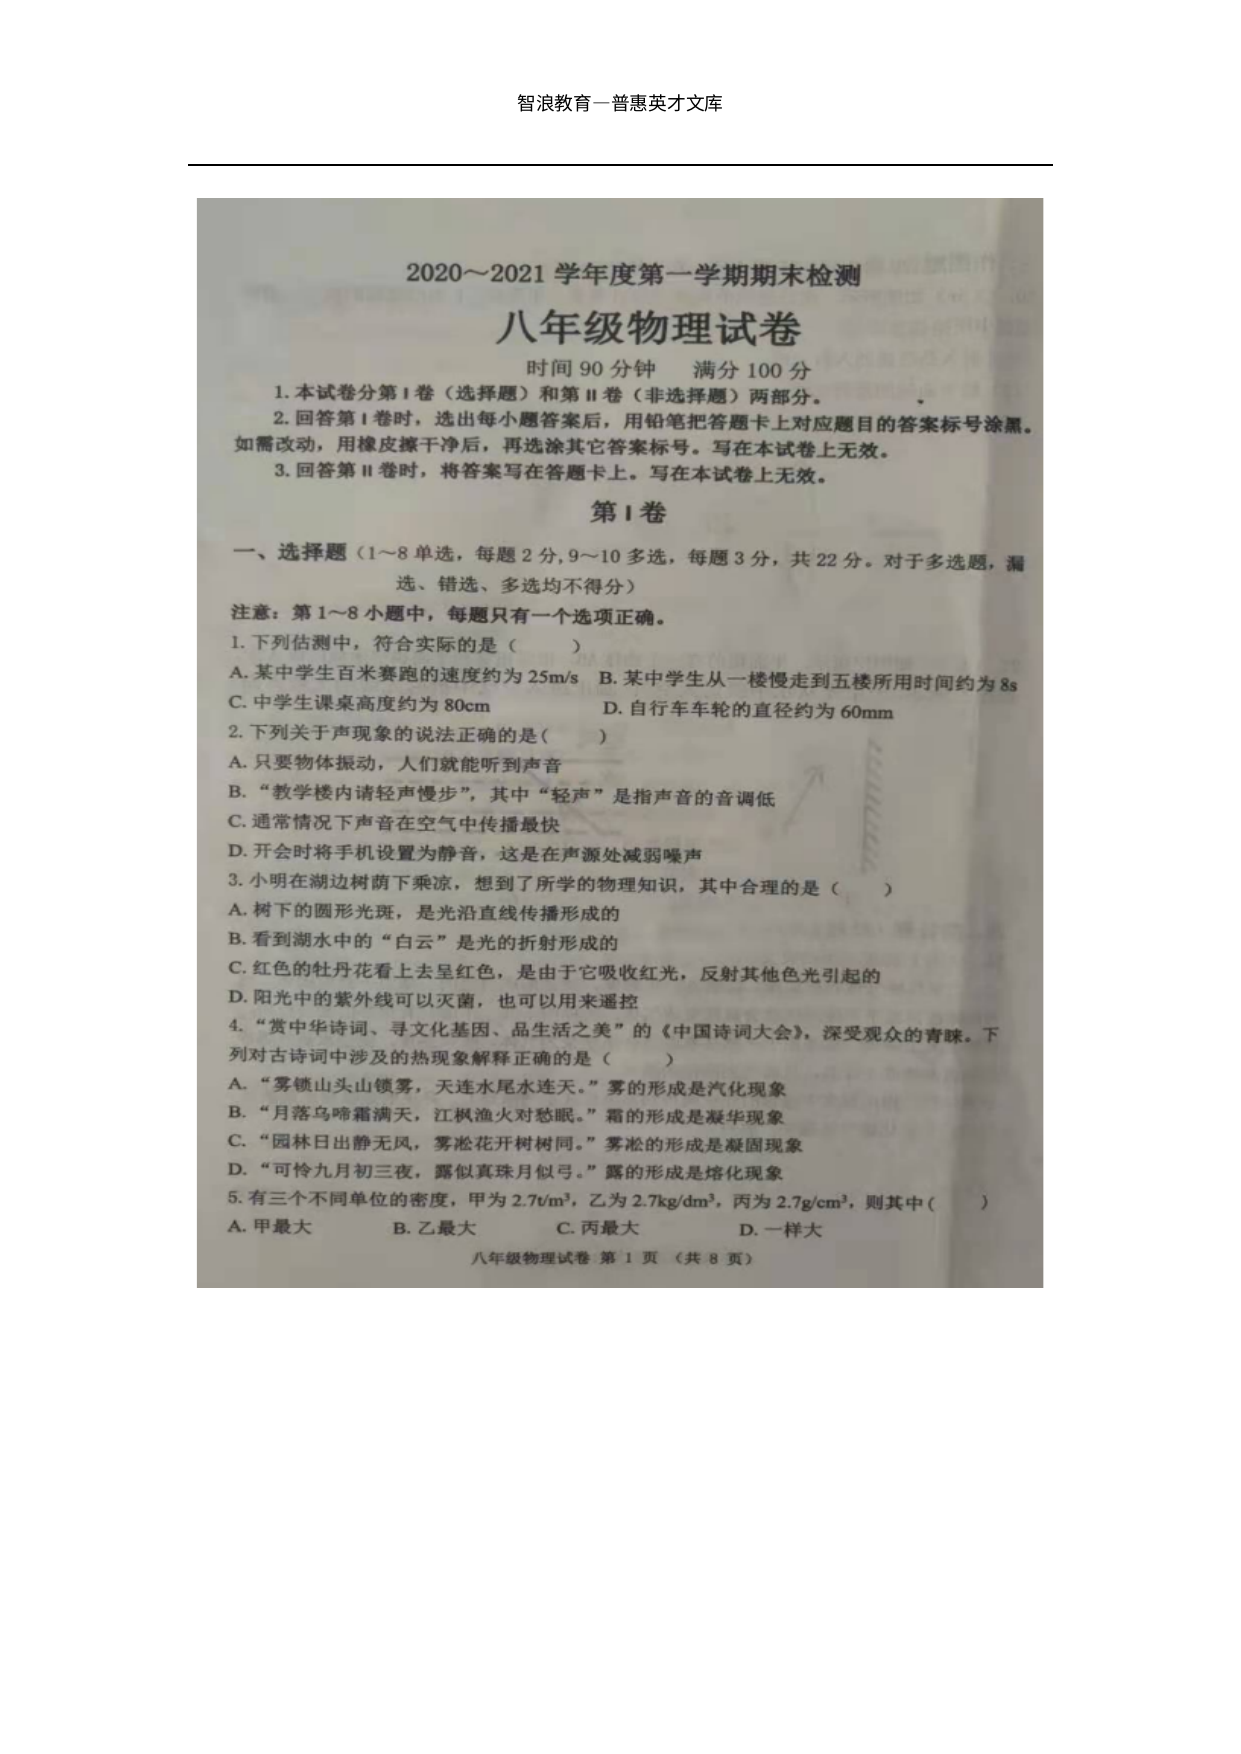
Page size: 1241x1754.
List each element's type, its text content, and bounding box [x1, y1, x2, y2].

picture [196, 198, 1044, 1288]
